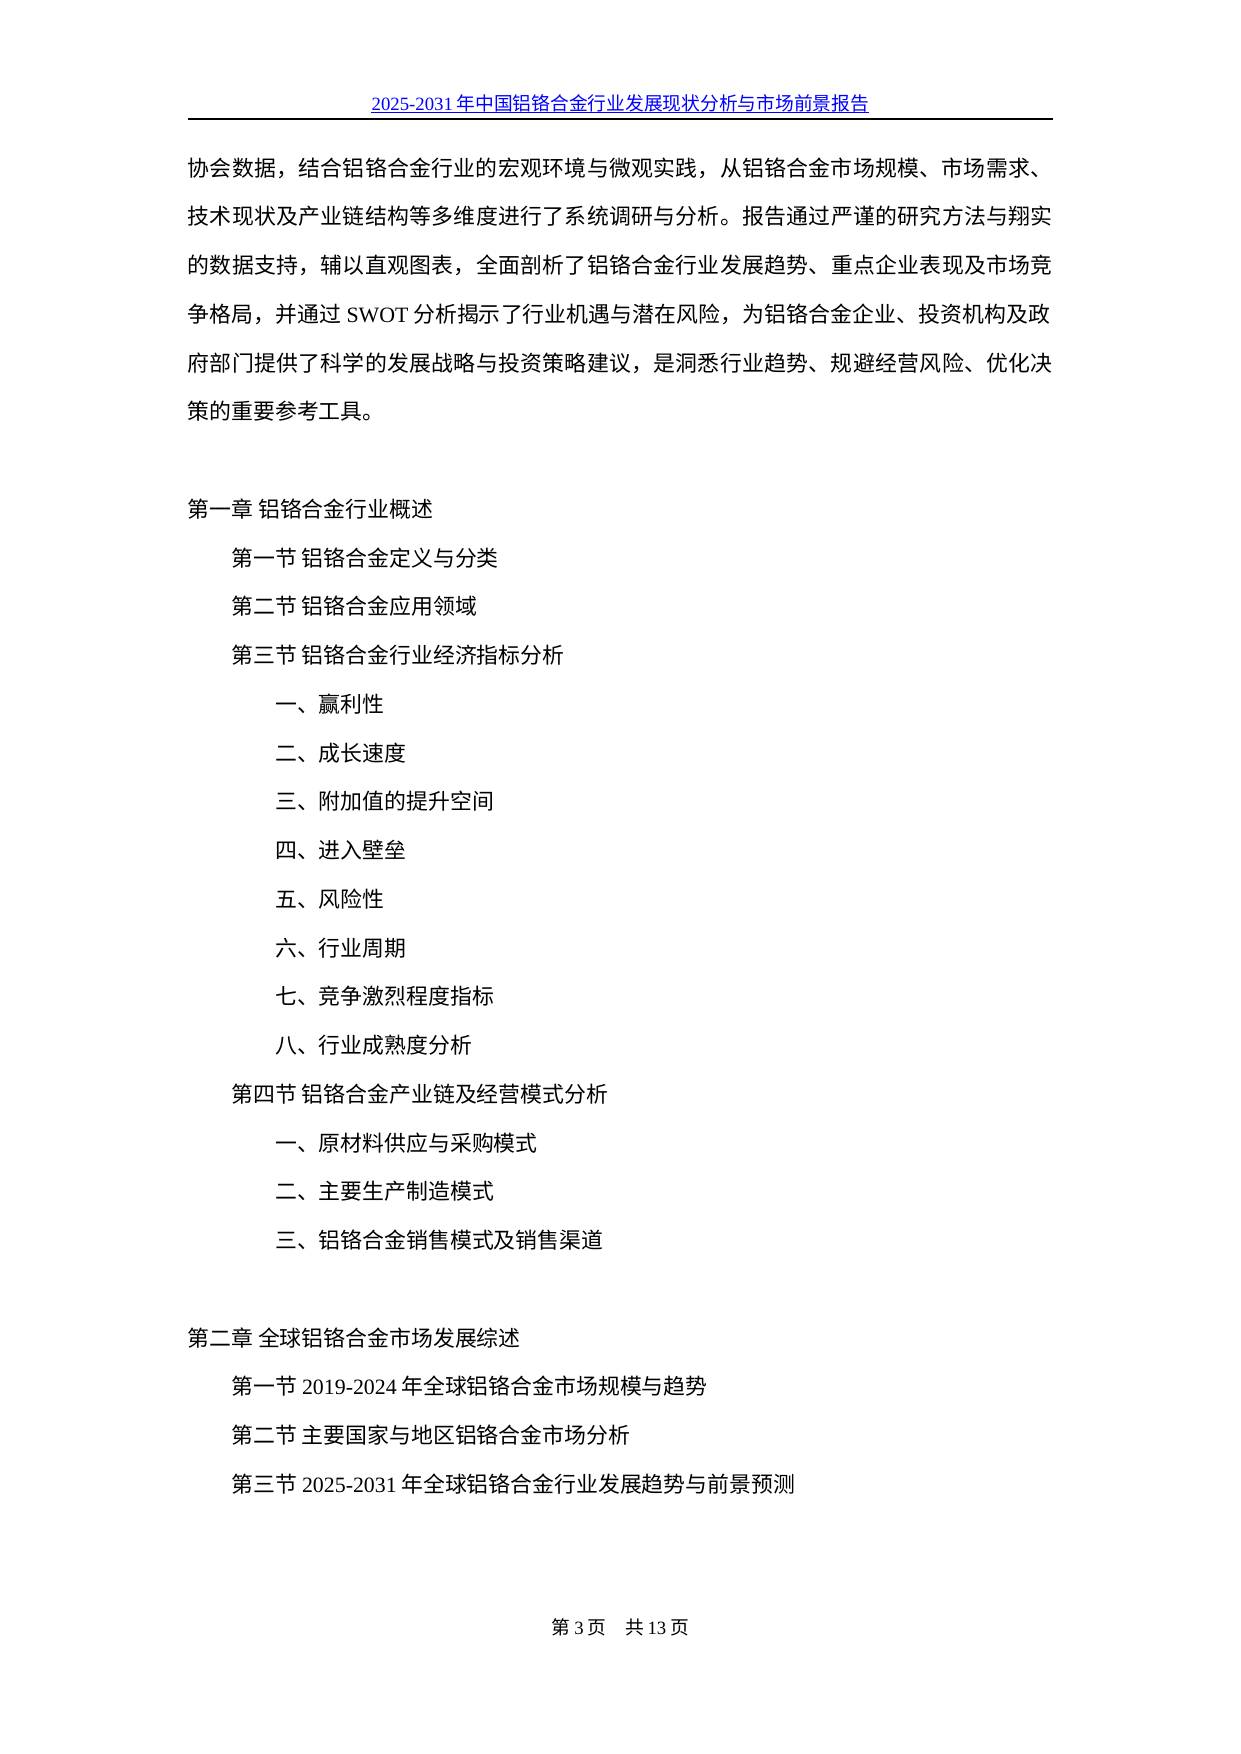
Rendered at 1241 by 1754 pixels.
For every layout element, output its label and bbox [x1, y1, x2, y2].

text [187, 150, 1053, 1499]
